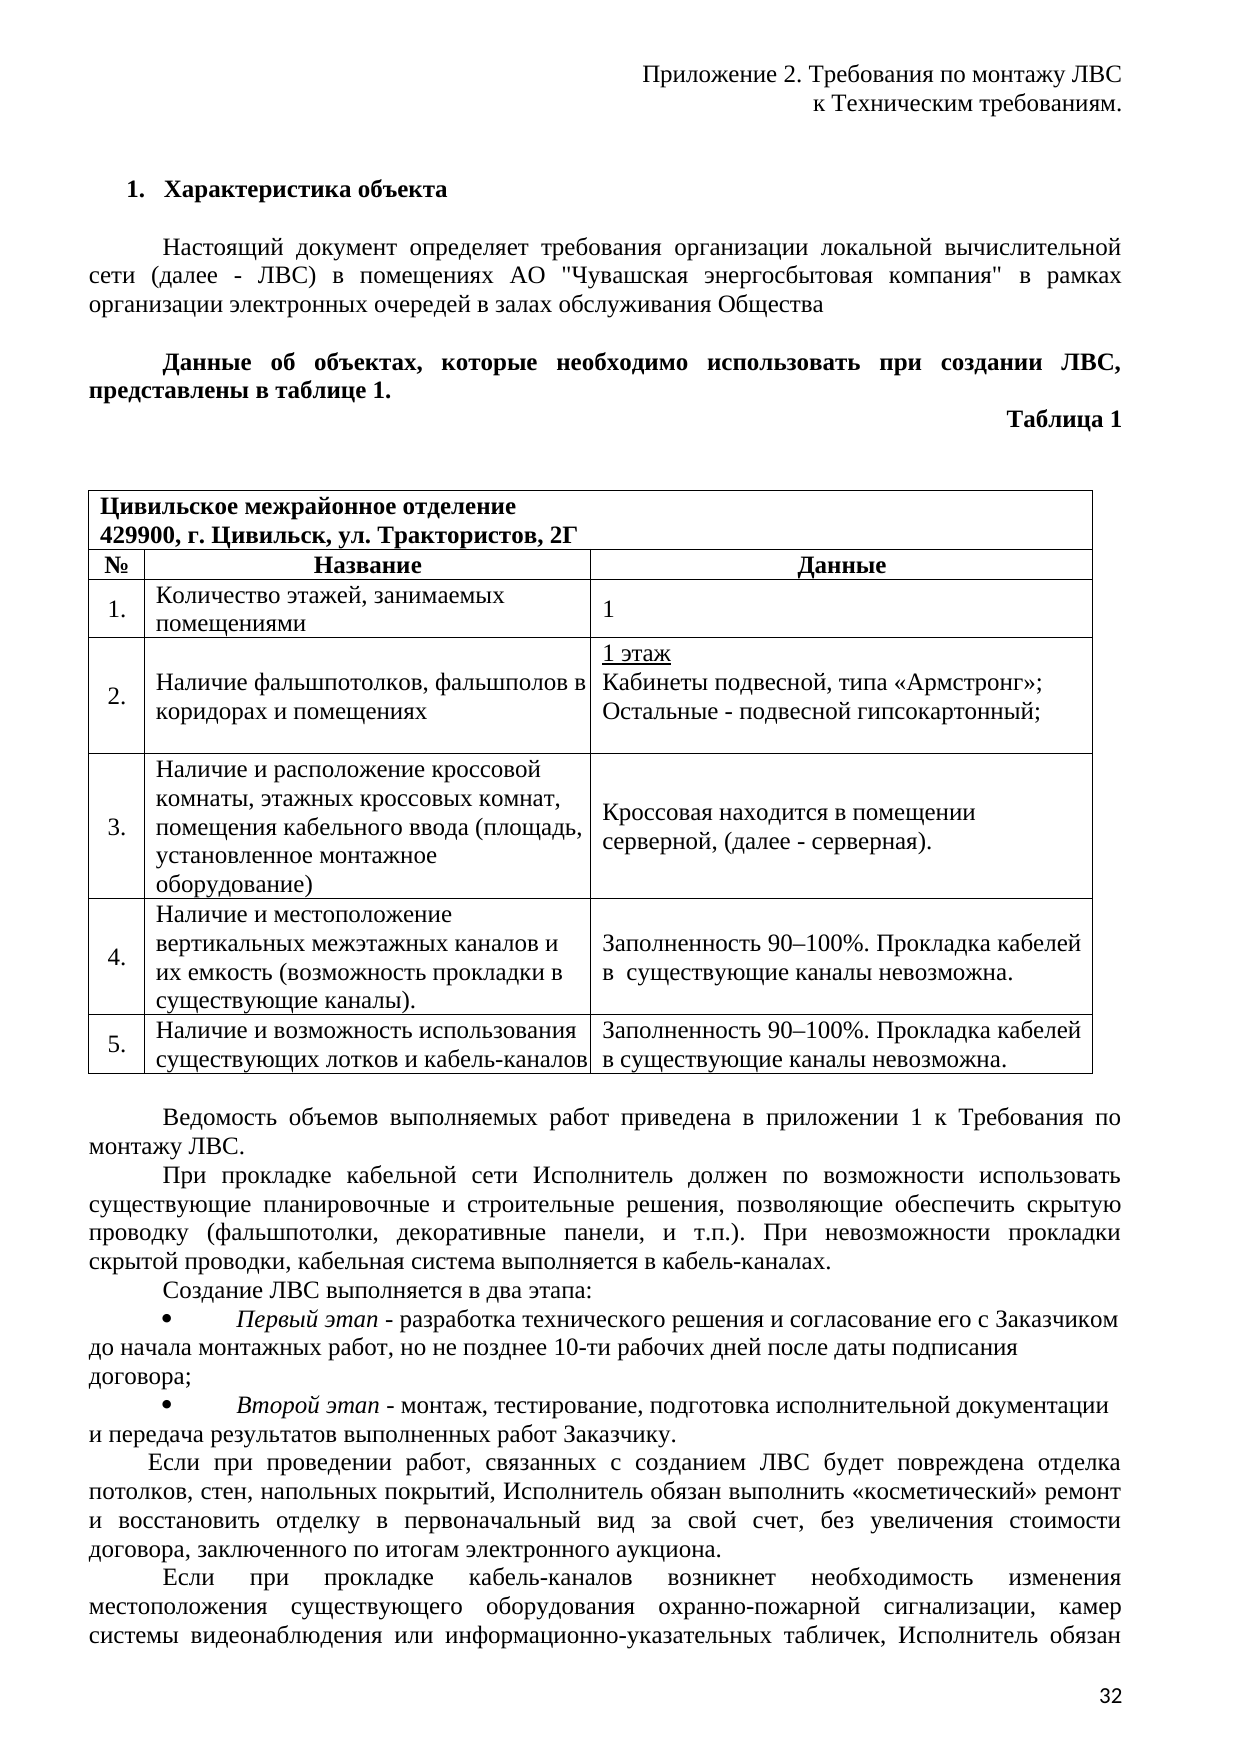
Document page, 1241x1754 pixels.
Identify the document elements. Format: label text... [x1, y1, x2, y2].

text к Техническим требованиям. [89, 88, 1122, 117]
table_cell № [89, 550, 144, 579]
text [89, 1562, 1122, 1649]
text Создание ЛВС выполняется в два этапа: [89, 1275, 1122, 1304]
text Ведомость объемов выполняемых работ приведена в приложении 1 к Требования по монтажу ЛВС. [89, 1102, 1122, 1160]
table_cell 1 [591, 580, 1092, 637]
table_cell 1. [89, 580, 144, 637]
list Первый этап - разработка технического решения и согласование его с Заказчиком до начала монтажных работ, но не позднее 10-ти рабочих дней после даты подписания договора; [89, 1304, 1122, 1390]
list Второй этап - монтаж, тестирование, подготовка исполнительной документации и передача результатов выполненных работ Заказчику. [89, 1390, 1122, 1447]
table_cell Кроссовая находится в помещении серверной, (далее - серверная). [591, 754, 1092, 898]
text Если при проведении работ, связанных с созданием ЛВС будет повреждена отделка потолков, стен, напольных покрытий, Исполнитель обязан выполнить «косметический» ремонт и восстановить отделку в первоначальный вид за свой счет, без увеличения стоимости договора, заключенного по итогам электронного аукциона. [89, 1447, 1122, 1562]
table_cell 4. [89, 899, 144, 1014]
table_header Цивильское межрайонное отделение 429900, г. Цивильск, ул. Трактористов, 2Г [89, 491, 1092, 549]
table_cell Наличие и возможность использования существующих лотков и кабель-каналов [145, 1015, 590, 1073]
text Настоящий документ определяет требования организации локальной вычислительной сети (далее - ЛВС) в помещениях АО "Чувашская энергосбытовая компания" в рамках организации электронных очередей в залах обслуживания Общества [89, 232, 1122, 318]
table_cell 1 этаж Кабинеты подвесной, типа «Армстронг»; Остальные - подвесной гипсокартонный; [591, 638, 1092, 753]
table_cell 3. [89, 754, 144, 898]
list Характеристика объекта [126, 174, 1122, 203]
text Приложение 2. Требования по монтажу ЛВС [89, 59, 1122, 88]
table_cell Количество этажей, занимаемых помещениями [145, 580, 590, 637]
text При прокладке кабельной сети Исполнитель должен по возможности использовать существующие планировочные и строительные решения, позволяющие обеспечить скрытую проводку (фальшпотолки, декоративные панели, и т.п.). При невозможности прокладки скрытой проводки, кабельная система выполняется в кабель-каналах. [89, 1160, 1122, 1275]
table_cell Заполненность 90–100%. Прокладка кабелей в существующие каналы невозможна. [591, 1015, 1092, 1073]
table_cell Название [145, 550, 590, 579]
table_cell 2. [89, 638, 144, 753]
table_cell Наличие и расположение кроссовой комнаты, этажных кроссовых комнат, помещения кабельного ввода (площадь, установленное монтажное оборудование) [145, 754, 590, 898]
table_cell Наличие и местоположение вертикальных межэтажных каналов и их емкость (возможность прокладки в существующие каналы). [145, 899, 590, 1014]
text Данные об объектах, которые необходимо использовать при создании ЛВС, представлены в таблице 1. [89, 347, 1122, 404]
table_cell 5. [89, 1015, 144, 1073]
table_cell Заполненность 90–100%. Прокладка кабелей в существующие каналы невозможна. [591, 899, 1092, 1014]
text Таблица 1 [89, 404, 1122, 433]
table_cell Данные [591, 550, 1092, 579]
table_cell Наличие фальшпотолков, фальшполов в коридорах и помещениях [145, 638, 590, 753]
